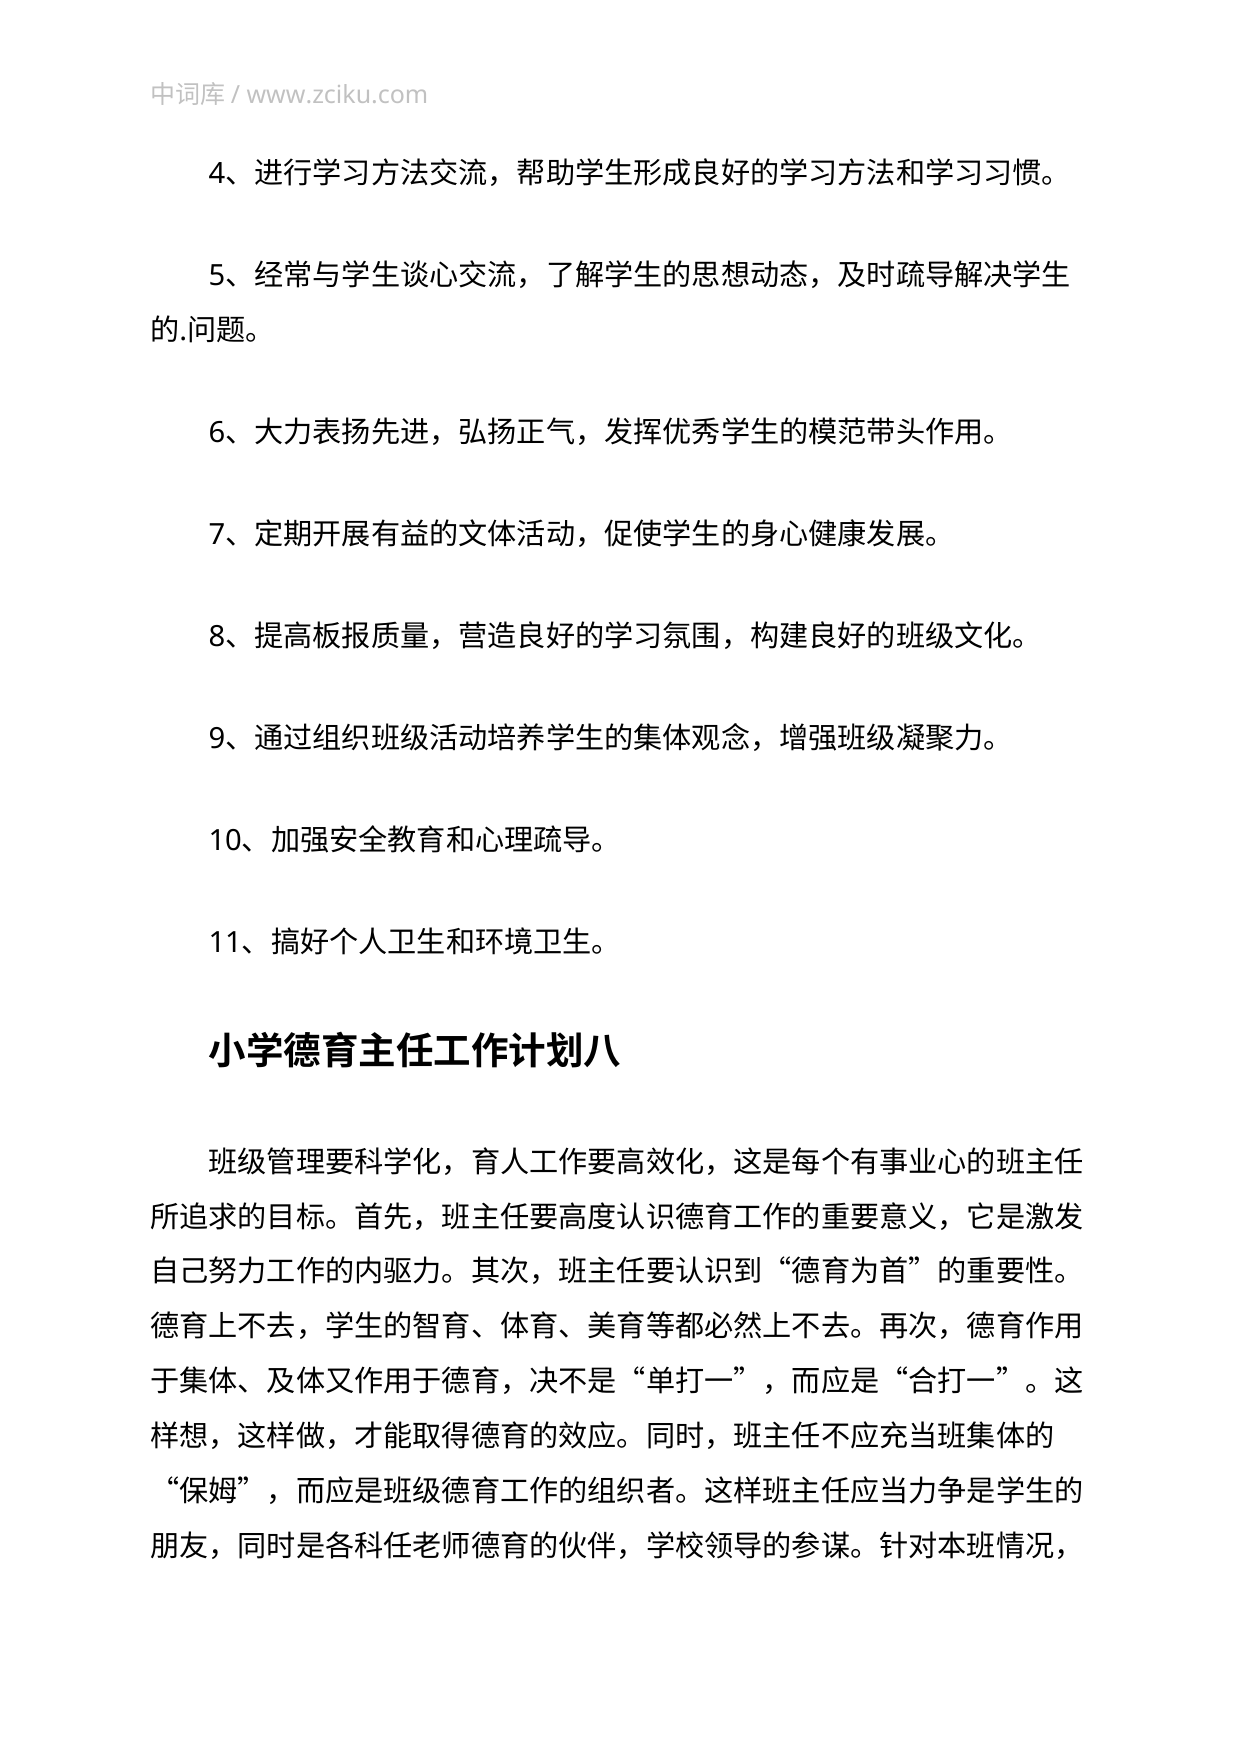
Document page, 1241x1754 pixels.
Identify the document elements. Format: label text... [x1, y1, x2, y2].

text 8、提高板报质量，营造良好的学习氛围，构建良好的班级文化。 [150, 613, 1090, 655]
text 5、经常与学生谈心交流，了解学生的思想动态，及时疏导解决学生的.问题。 [150, 252, 1090, 349]
text 6、大力表扬先进，弘扬正气，发挥优秀学生的模范带头作用。 [150, 409, 1090, 451]
text 11、搞好个人卫生和环境卫生。 [150, 919, 1090, 961]
text 小学德育主任工作计划八 [150, 1021, 1090, 1075]
text 7、定期开展有益的文体活动，促使学生的身心健康发展。 [150, 511, 1090, 553]
text 4、进行学习方法交流，帮助学生形成良好的学习方法和学习习惯。 [150, 150, 1090, 192]
text 10、加强安全教育和心理疏导。 [150, 817, 1090, 859]
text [150, 1138, 1090, 1565]
text 9、通过组织班级活动培养学生的集体观念，增强班级凝聚力。 [150, 715, 1090, 757]
